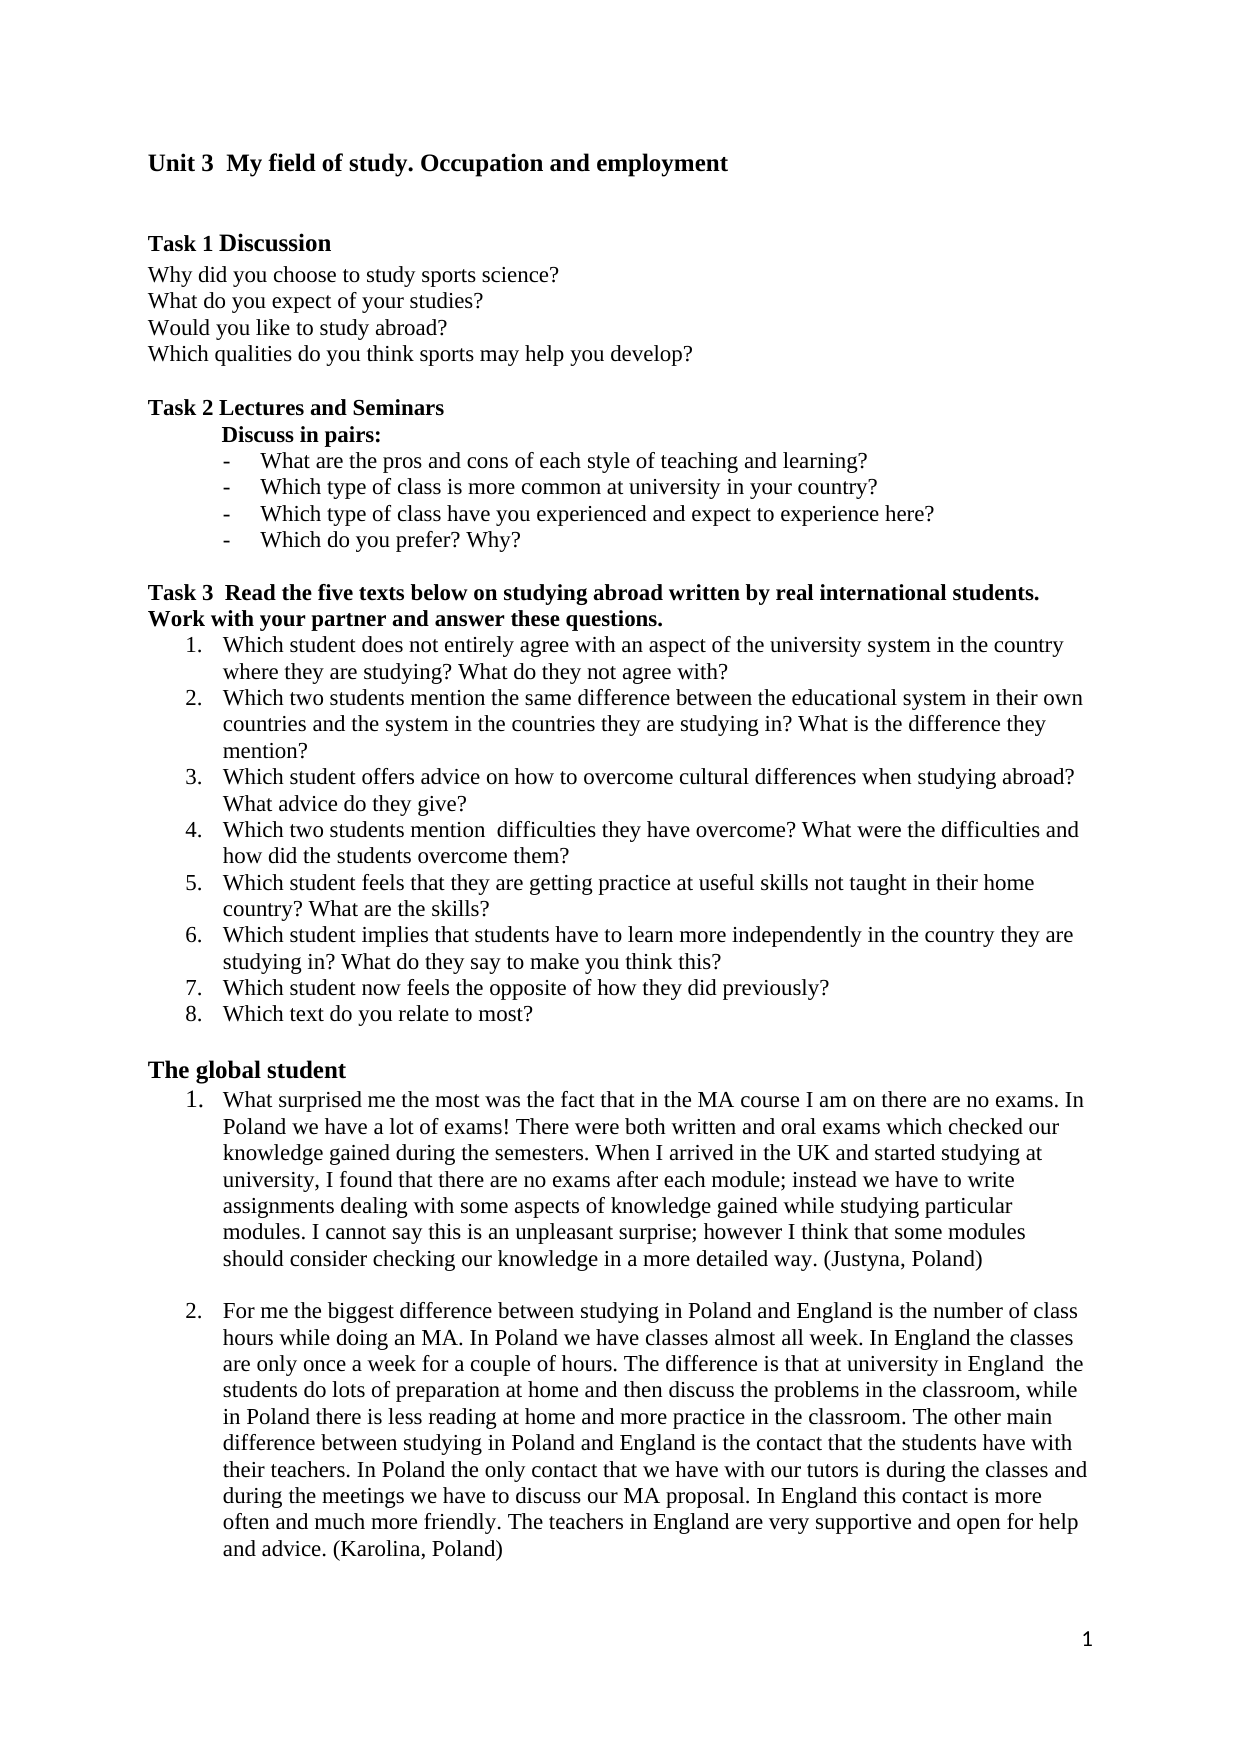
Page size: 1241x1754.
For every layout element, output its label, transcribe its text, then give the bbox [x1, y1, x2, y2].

list Which type of class have you experienced and expect to experience here? [223, 500, 1093, 526]
list Which student now feels the opposite of how they did previously? [185, 974, 1093, 1000]
text The global student [148, 1056, 1093, 1084]
text Task 3 Read the five texts below on studying abroad written by real international students. Work with your partner and answer these questions. [148, 579, 1093, 631]
text Would you like to study abroad? [148, 313, 1093, 340]
list For me the biggest difference between studying in Poland and England is the number of class hours while doing an MA. In Poland we have classes almost all week. In England the classes are only once a week for a couple of hours. The difference is that at university in England the students do lots of preparation at home and then discuss the problems in the classroom, while in Poland there is less reading at home and more practice in the classroom. The other main difference between studying in Poland and England is the contact that the students have with their teachers. In Poland the only contact that we have with our tutors is during the classes and during the meetings we have to discuss our MA proposal. In England this contact is more often and much more friendly. The teachers in England are very supportive and open for help and advice. (Karolina, Poland) [185, 1297, 1093, 1561]
list Which student offers advice on how to overcome cultural differences when studying abroad? What advice do they give? [185, 763, 1093, 816]
text Discuss in pairs: [148, 421, 1093, 447]
list Which text do you relate to most? [185, 1000, 1093, 1027]
list Which student implies that students have to learn more independently in the country they are studying in? What do they say to make you think this? [185, 921, 1093, 974]
text Unit 3 My field of study. Occupation and employment [148, 148, 1093, 176]
text Task 1 Discussion [148, 228, 1093, 257]
text Which qualities do you think sports may help you develop? [148, 340, 1093, 366]
list Which two students mention difficulties they have overcome? What were the difficulties and how did the students overcome them? [185, 816, 1093, 869]
list What are the pros and cons of each style of teaching and learning? [223, 447, 1093, 473]
list Which student feels that they are getting practice at useful skills not taught in their home country? What are the skills? [185, 869, 1093, 921]
list What surprised me the most was the fact that in the MA course I am on there are no exams. In Poland we have a lot of exams! There were both written and oral exams which checked our knowledge gained during the semesters. When I arrived in the UK and started studying at university, I found that there are no exams after each module; instead we have to write assignments dealing with some aspects of knowledge gained while studying particular modules. I cannot say this is an unpleasant surprise; however I think that some modules should consider checking our knowledge in a more detailed way. (Justyna, Poland) [185, 1084, 1093, 1271]
list Which do you prefer? Why? [223, 526, 1093, 552]
text What do you expect of your studies? [148, 287, 1093, 313]
text Why did you choose to study sports science? [148, 261, 1093, 287]
list Which type of class is more common at university in your country? [223, 473, 1093, 500]
text Task 2 Lectures and Seminars [148, 394, 1093, 421]
list Which student does not entirely agree with an aspect of the university system in the country where they are studying? What do they not agree with? [185, 631, 1093, 684]
list Which two students mention the same difference between the educational system in their own countries and the system in the countries they are studying in? What is the difference they mention? [185, 684, 1093, 763]
